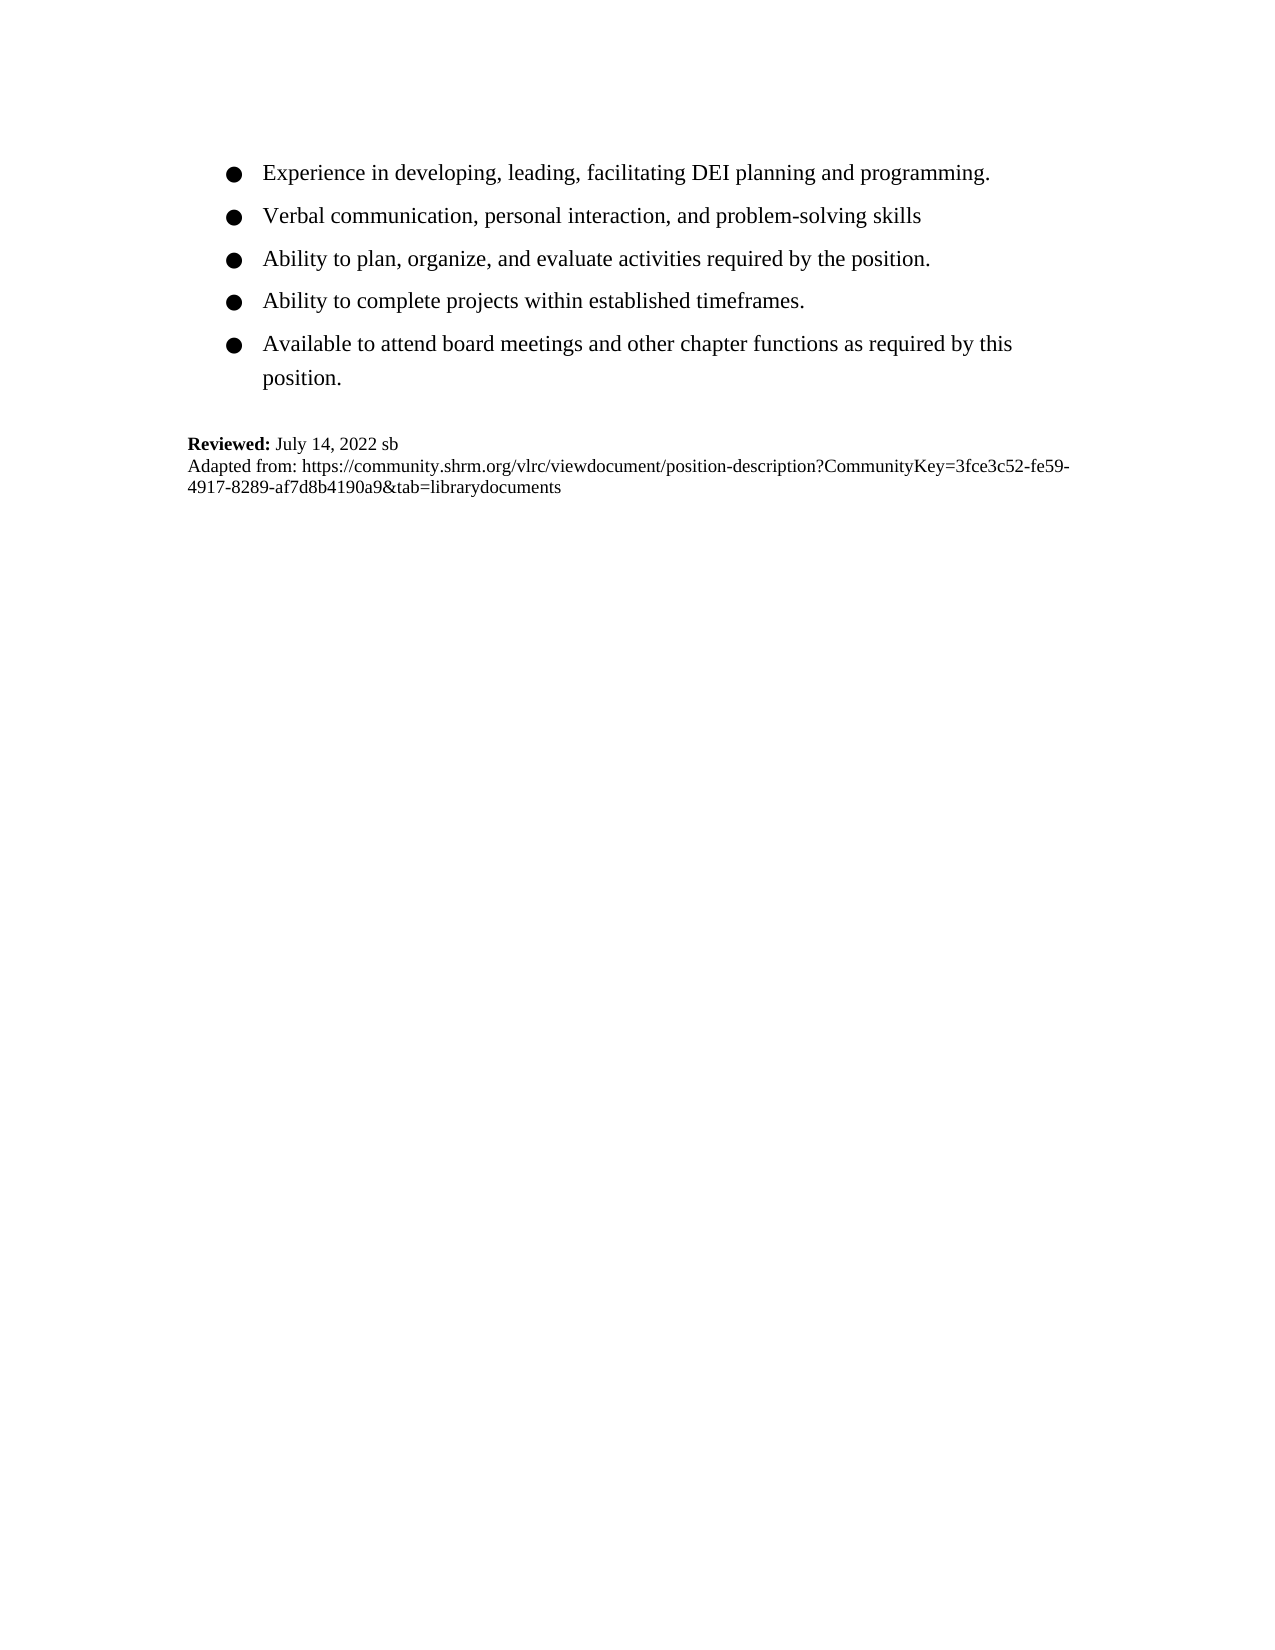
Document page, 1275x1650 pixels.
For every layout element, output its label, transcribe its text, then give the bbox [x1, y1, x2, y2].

list Ability to plan, organize, and evaluate activities required by the position. [225, 235, 1087, 278]
list Available to attend board meetings and other chapter functions as required by this position. [225, 321, 1087, 390]
text Reviewed: July 14, 2022 sb [187, 433, 1087, 454]
list Ability to complete projects within established timeframes. [225, 278, 1087, 321]
list Verbal communication, personal interaction, and problem-solving skills [225, 193, 1087, 235]
list Experience in developing, leading, facilitating DEI planning and programming. [225, 150, 1087, 193]
text Adapted from: https://community.shrm.org/vlrc/viewdocument/position-description?CommunityKey=3fce3c52-fe59-4917-8289-af7d8b4190a9&tab=librarydocuments [187, 454, 1087, 498]
